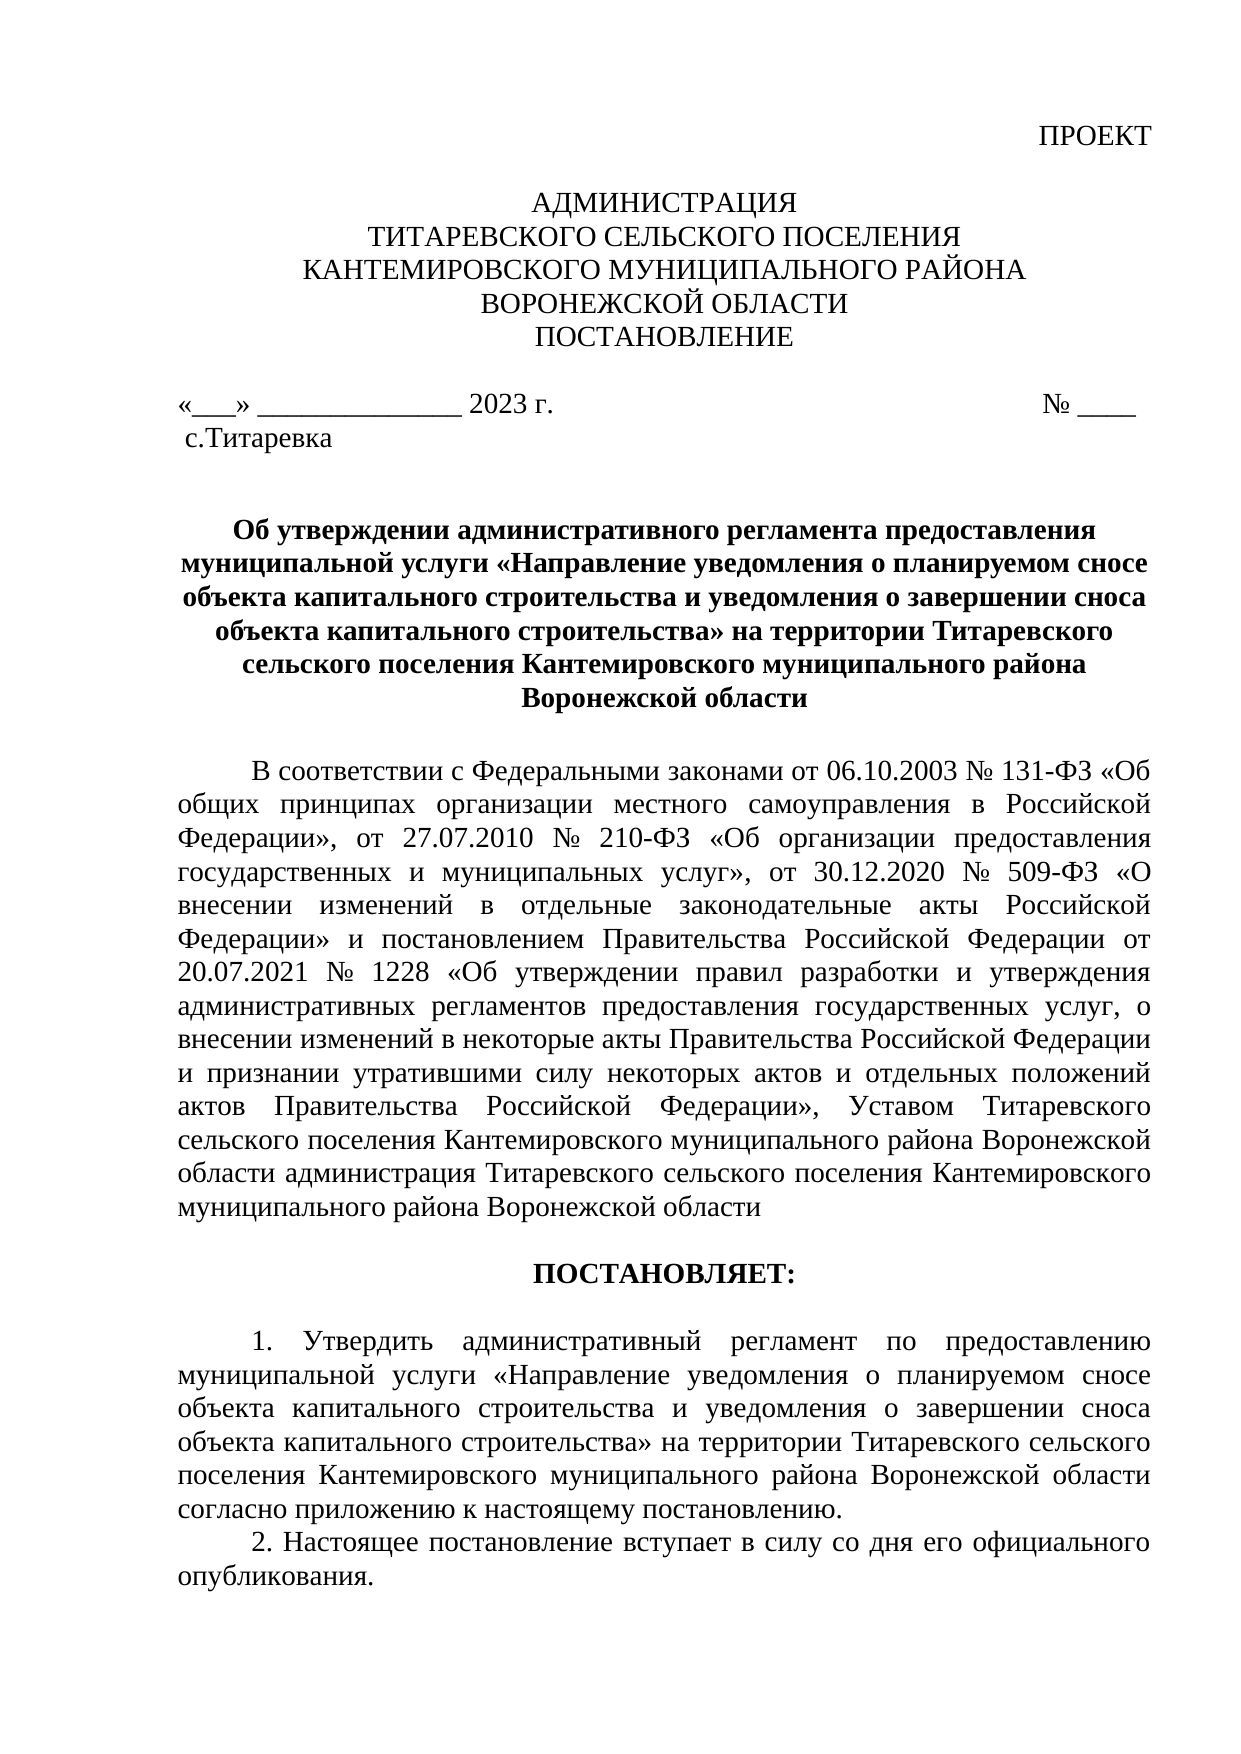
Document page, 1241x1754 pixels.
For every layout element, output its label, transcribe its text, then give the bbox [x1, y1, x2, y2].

text 2. Настоящее постановление вступает в силу со дня его официального опубликования. [177, 1524, 1152, 1592]
text с.Титаревка [177, 420, 1152, 453]
text ПОСТАНОВЛЕНИЕ [177, 319, 1152, 353]
text АДМИНИСТРАЦИЯ [177, 185, 1152, 219]
text ТИТАРЕВСКОГО СЕЛЬСКОГО ПОСЕЛЕНИЯ [177, 219, 1152, 252]
text «___» ______________ 2023 г. № ____ [177, 386, 1152, 420]
title Об утверждении административного регламента предоставления муниципальной услуги «Направление уведомления о планируемом сносе объекта капитального строительства и уведомления о завершении сноса объекта капитального строительства» на территории Титаревского сельского поселения Кантемировского муниципального района Воронежской области [177, 512, 1152, 713]
text ПРОЕКТ [177, 118, 1152, 152]
text КАНТЕМИРОВСКОГО МУНИЦИПАЛЬНОГО РАЙОНА [177, 252, 1152, 286]
text ПОСТАНОВЛЯЕТ: [177, 1256, 1152, 1290]
text ВОРОНЕЖСКОЙ ОБЛАСТИ [177, 286, 1152, 319]
text 1. Утвердить административный регламент по предоставлению муниципальной услуги «Направление уведомления о планируемом сносе объекта капитального строительства и уведомления о завершении сноса объекта капитального строительства» на территории Титаревского сельского поселения Кантемировского муниципального района Воронежской области согласно приложению к настоящему постановлению. [177, 1323, 1152, 1524]
text В соответствии с Федеральными законами от 06.10.2003 № 131-ФЗ «Об общих принципах организации местного самоуправления в Российской Федерации», от 27.07.2010 № 210-ФЗ «Об организации предоставления государственных и муниципальных услуг», от 30.12.2020 № 509-ФЗ «О внесении изменений в отдельные законодательные акты Российской Федерации» и постановлением Правительства Российской Федерации от 20.07.2021 № 1228 «Об утверждении правил разработки и утверждения административных регламентов предоставления государственных услуг, о внесении изменений в некоторые акты Правительства Российской Федерации и признании утратившими силу некоторых актов и отдельных положений актов Правительства Российской Федерации», Уставом Титаревского сельского поселения Кантемировского муниципального района Воронежской области администрация Титаревского сельского поселения Кантемировского муниципального района Воронежской области [177, 753, 1152, 1223]
